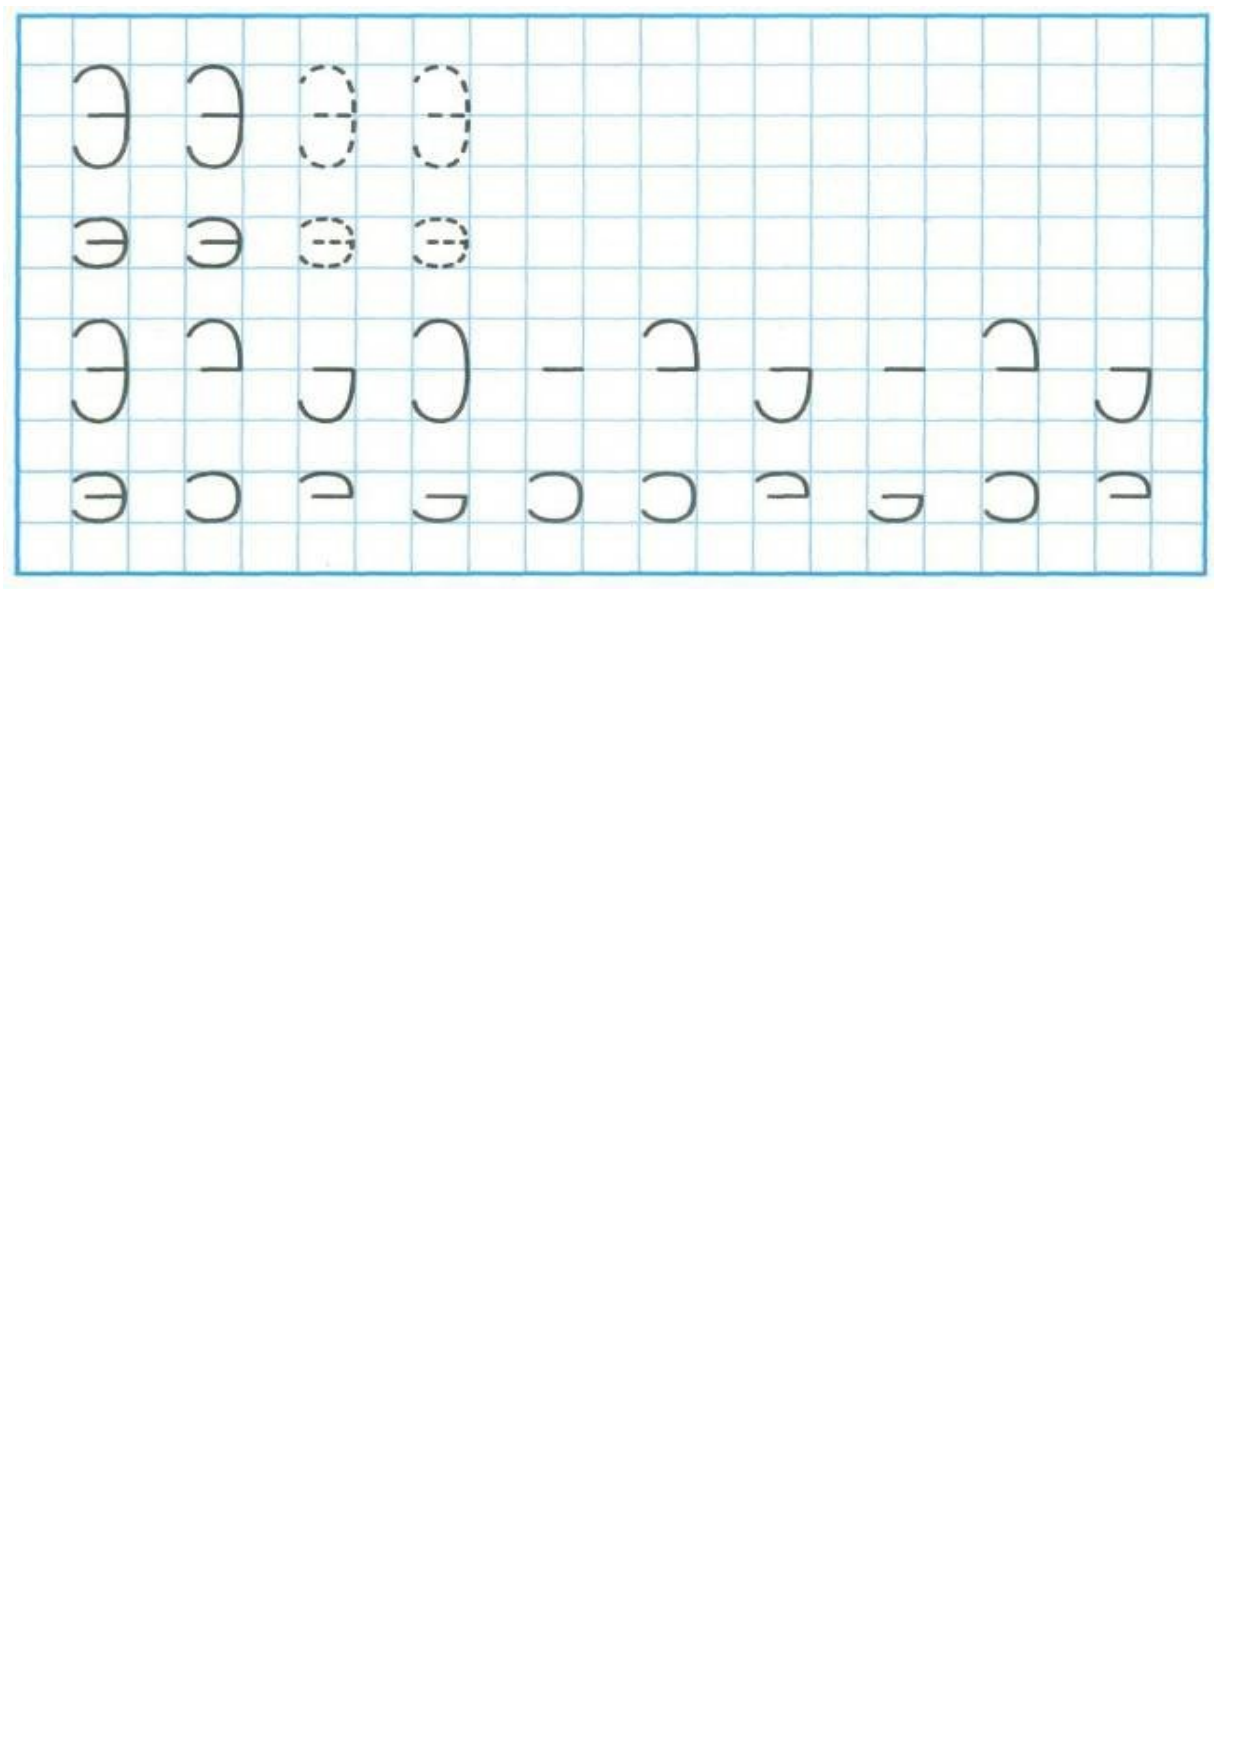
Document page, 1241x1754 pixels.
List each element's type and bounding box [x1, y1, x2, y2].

picture [3, 6, 1215, 589]
